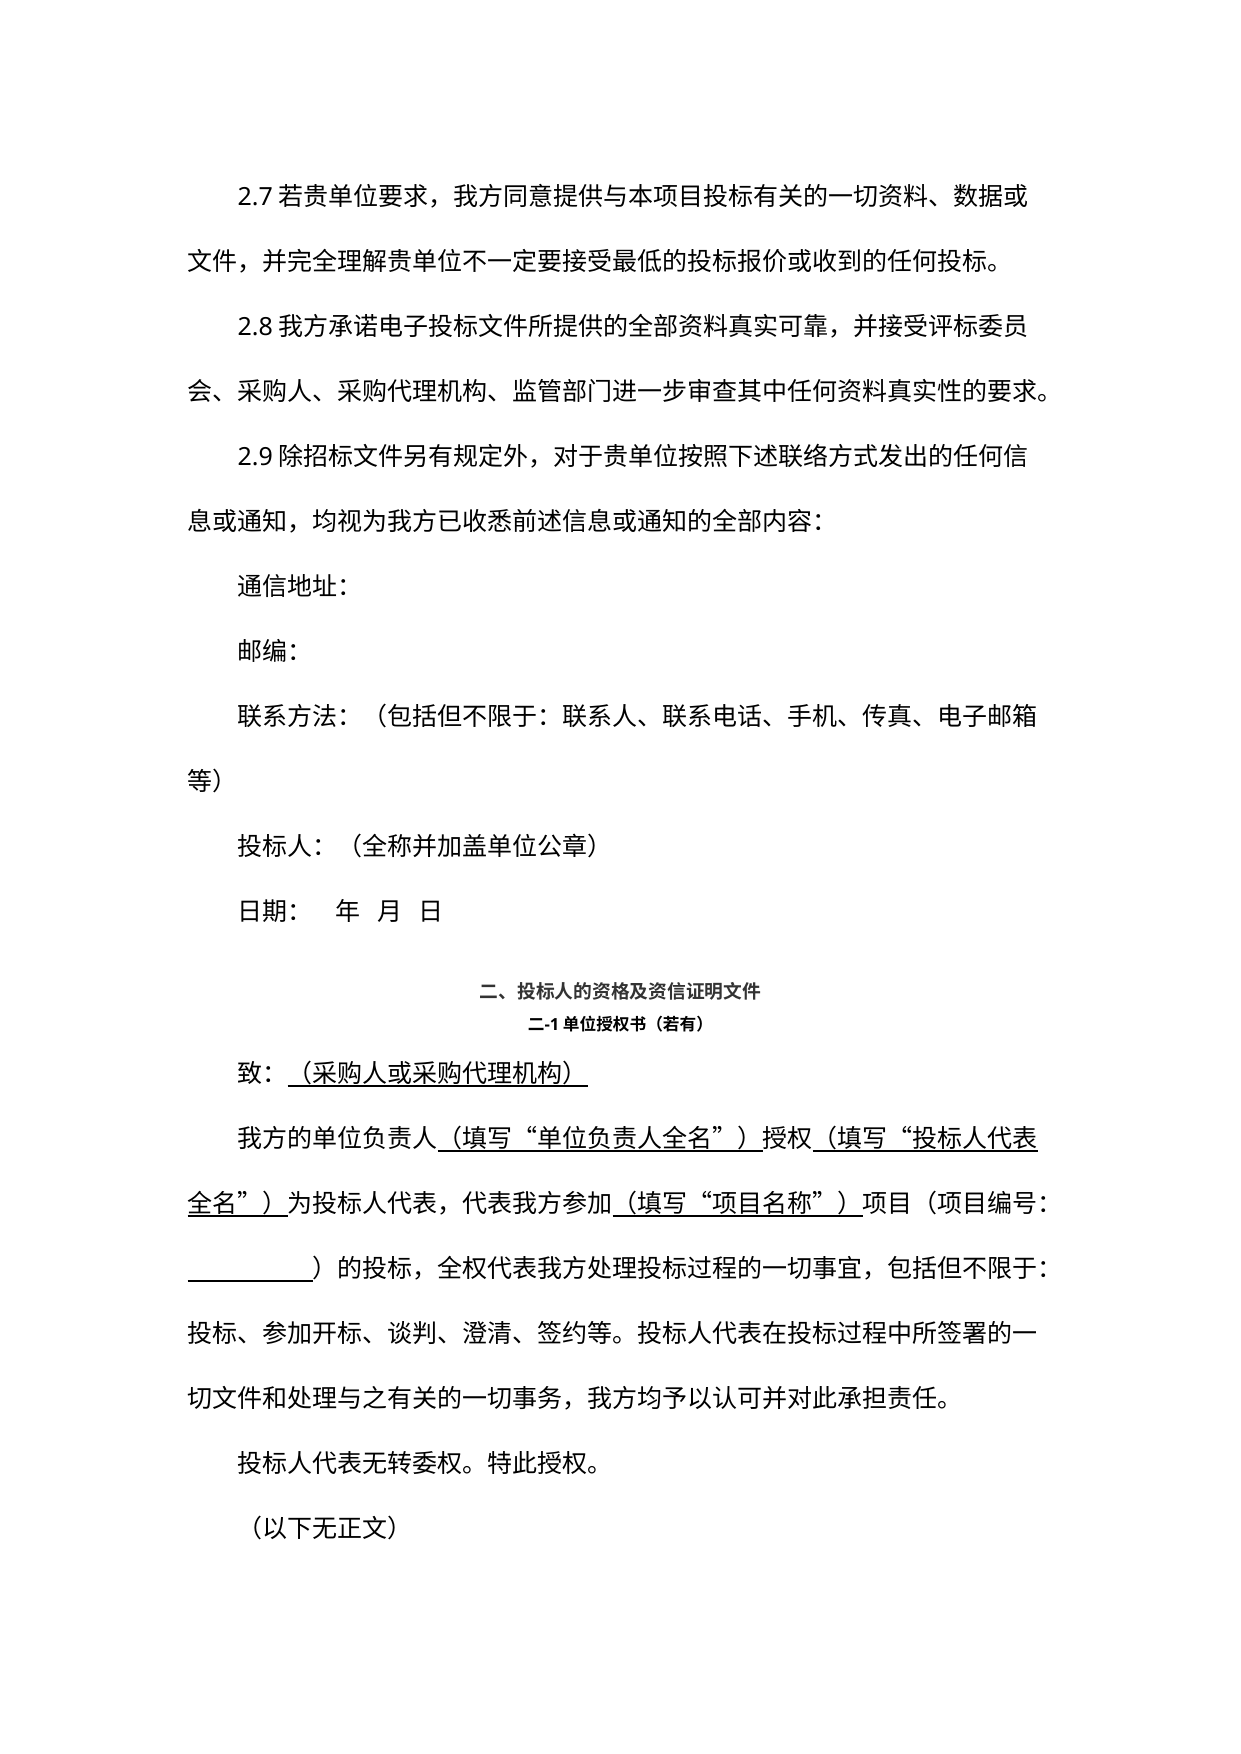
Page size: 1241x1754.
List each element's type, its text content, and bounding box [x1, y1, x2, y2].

text 2.9除招标文件另有规定外，对于贵单位按照下述联络方式发出的任何信息或通知，均视为我方已收悉前述信息或通知的全部内容： [187, 422, 1053, 552]
text 投标人代表无转委权。特此授权。 [187, 1429, 1053, 1494]
text 投标人：（全称并加盖单位公章） [187, 812, 1053, 877]
text 联系方法：（包括但不限于：联系人、联系电话、手机、传真、电子邮箱等） [187, 682, 1053, 812]
text 通信地址： [187, 552, 1053, 617]
text 2.7若贵单位要求，我方同意提供与本项目投标有关的一切资料、数据或文件，并完全理解贵单位不一定要接受最低的投标报价或收到的任何投标。 [187, 162, 1053, 292]
text （以下无正文） [187, 1494, 1053, 1559]
text 我方的单位负责人（填写“单位负责人全名”）授权（填写“投标人代表全名”）为投标人代表，代表我方参加（填写“项目名称”）项目（项目编号： ）的投标，全权代表我方处理投标过程的一切事宜，包括但不限于：投标、参加开标、谈判、澄清、签约等。投标人代表在投标过程中所签署的一切文件和处理与之有关的一切事务，我方均予以认可并对此承担责任。 [187, 1104, 1053, 1429]
text 日期： 年 月 日 [187, 877, 1053, 942]
text 二-1单位授权书（若有） [187, 1007, 1053, 1039]
text 致：（采购人或采购代理机构） [187, 1039, 1053, 1104]
text 2.8我方承诺电子投标文件所提供的全部资料真实可靠，并接受评标委员会、采购人、采购代理机构、监管部门进一步审查其中任何资料真实性的要求。 [187, 292, 1053, 422]
text 二、投标人的资格及资信证明文件 [187, 974, 1053, 1007]
text 邮编： [187, 617, 1053, 682]
